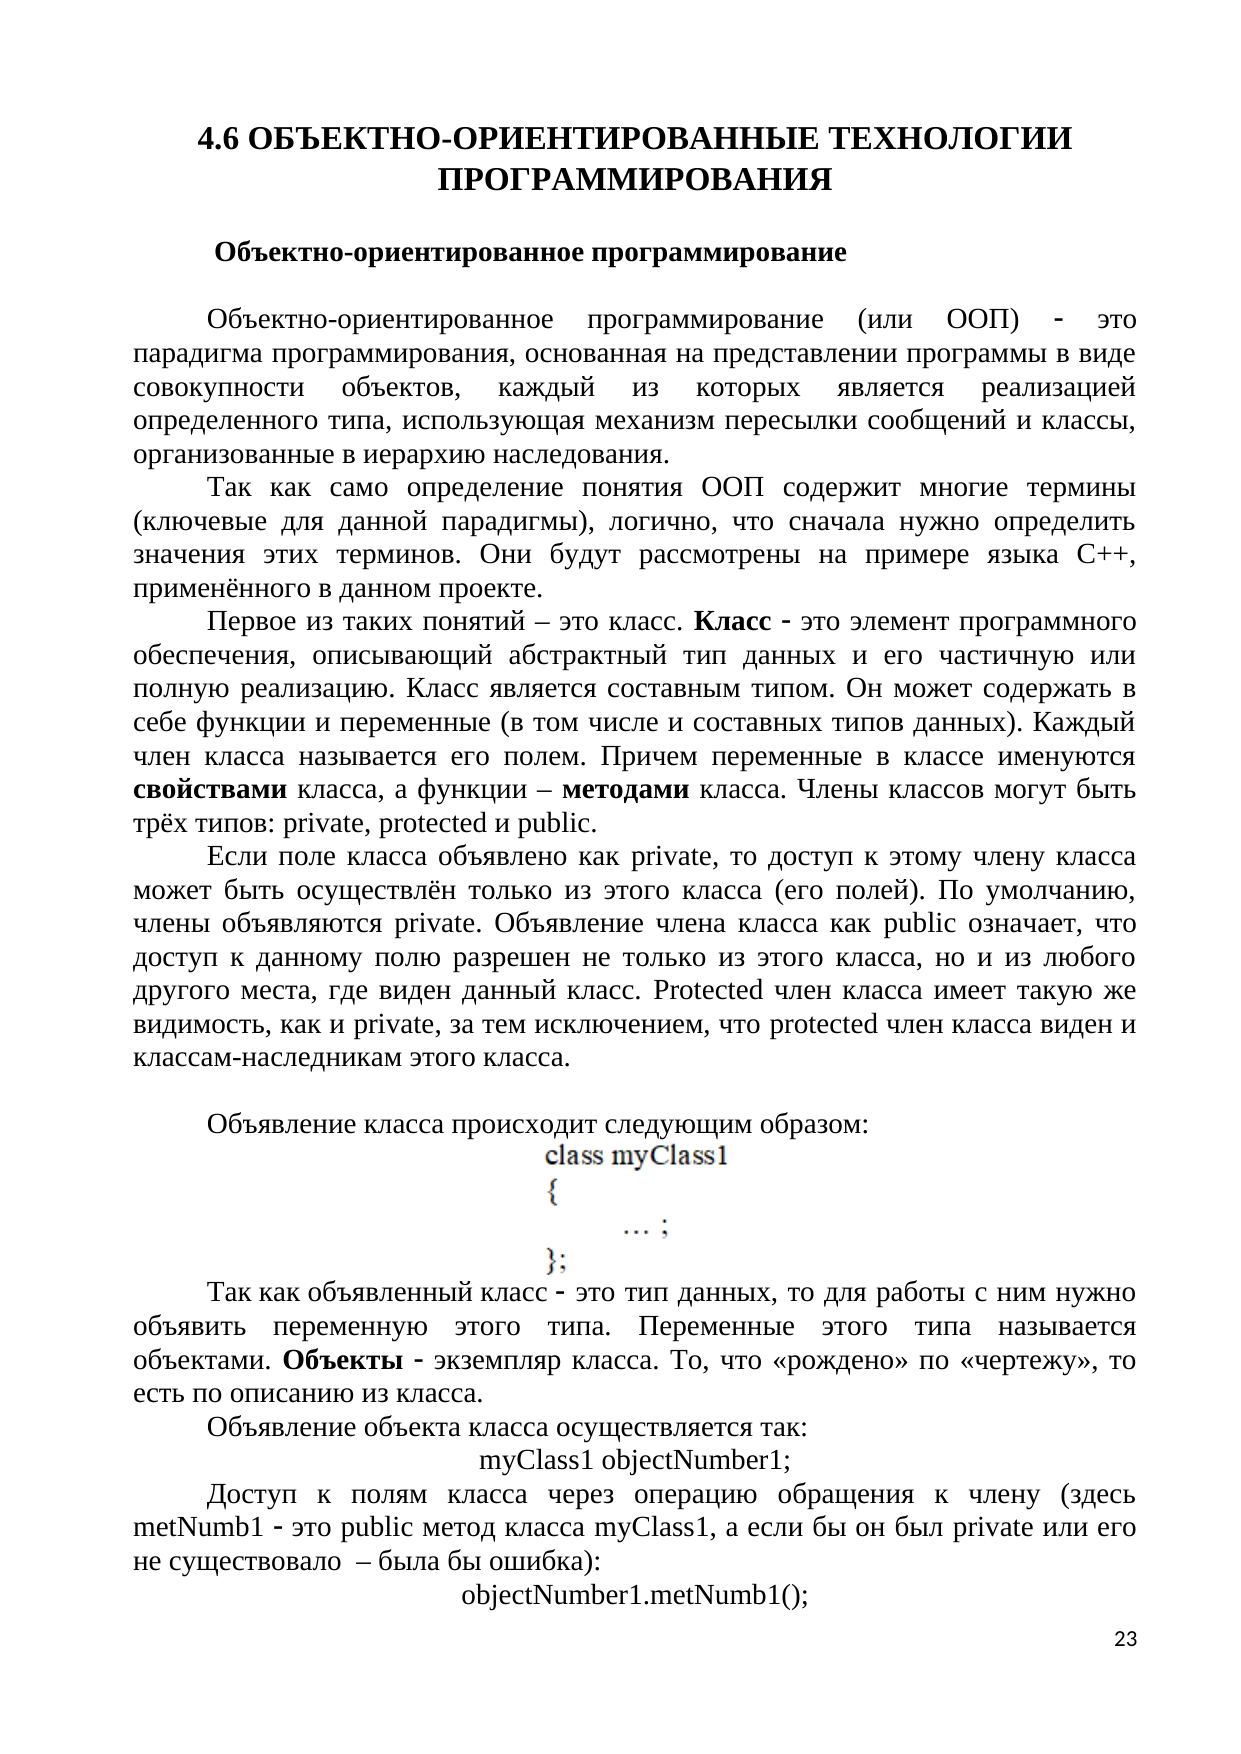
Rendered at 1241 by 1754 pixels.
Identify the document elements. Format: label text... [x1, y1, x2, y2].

text myClass1 objectNumber1; [133, 1442, 1137, 1476]
text Если поле класса объявлено как private, то доступ к этому члену класса может быть осуществлён только из этого класса (его полей). По умолчанию, члены объявляются private. Объявление члена класса как public означает, что доступ к данному полю разрешен не только из этого класса, но и из любого другого места, где виден данный класс. Protected член класса имеет такую же видимость, как и private, за тем исключением, что protected член класса виден и классам-наследникам этого класса. [133, 838, 1137, 1073]
subtitle 4.6 ОБЪЕКТНО-ОРИЕНТИРОВАННЫЕ ТЕХНОЛОГИИ [133, 118, 1137, 156]
text Доступ к полям класса через операцию обращения к члену (здесь metNumb1 это public метод класса myClass1, а если бы он был private или его не существовало – была бы ошибка): [133, 1476, 1137, 1577]
picture [537, 1140, 733, 1275]
text objectNumber1.metNumb1(); [133, 1577, 1137, 1610]
text Объектно-ориентированное программирование (или ООП) это парадигма программирования, основанная на представлении программы в виде совокупности объектов, каждый из которых является реализацией определенного типа, использующая механизм пересылки сообщений и классы, организованные в иерархию наследования. [133, 301, 1137, 469]
text Объявление класса происходит следующим образом: [133, 1107, 1137, 1140]
text Объектно-ориентированное программирование [133, 234, 1137, 268]
text Первое из таких понятий – это класс. Класс это элемент программного обеспечения, описывающий абстрактный тип данных и его частичную или полную реализацию. Класс является составным типом. Он может содержать в себе функции и переменные (в том числе и составных типов данных). Каждый член класса называется его полем. Причем переменные в классе именуются свойствами класса, а функции – методами класса. Члены классов могут быть трёх типов: private, protected и public. [133, 603, 1137, 838]
text Так как объявленный класс это тип данных, то для работы с ним нужно объявить переменную этого типа. Переменные этого типа называется объектами. Объекты экземпляр класса. То, что «рождено» по «чертежу», то есть по описанию из класса. [133, 1274, 1137, 1409]
text Так как само определение понятия ООП содержит многие термины (ключевые для данной парадигмы), логично, что сначала нужно определить значения этих терминов. Они будут рассмотрены на примере языка С++, применённого в данном проекте. [133, 469, 1137, 603]
text Объявление объекта класса осуществляется так: [133, 1409, 1137, 1442]
subtitle ПРОГРАММИРОВАНИЯ [133, 159, 1137, 198]
